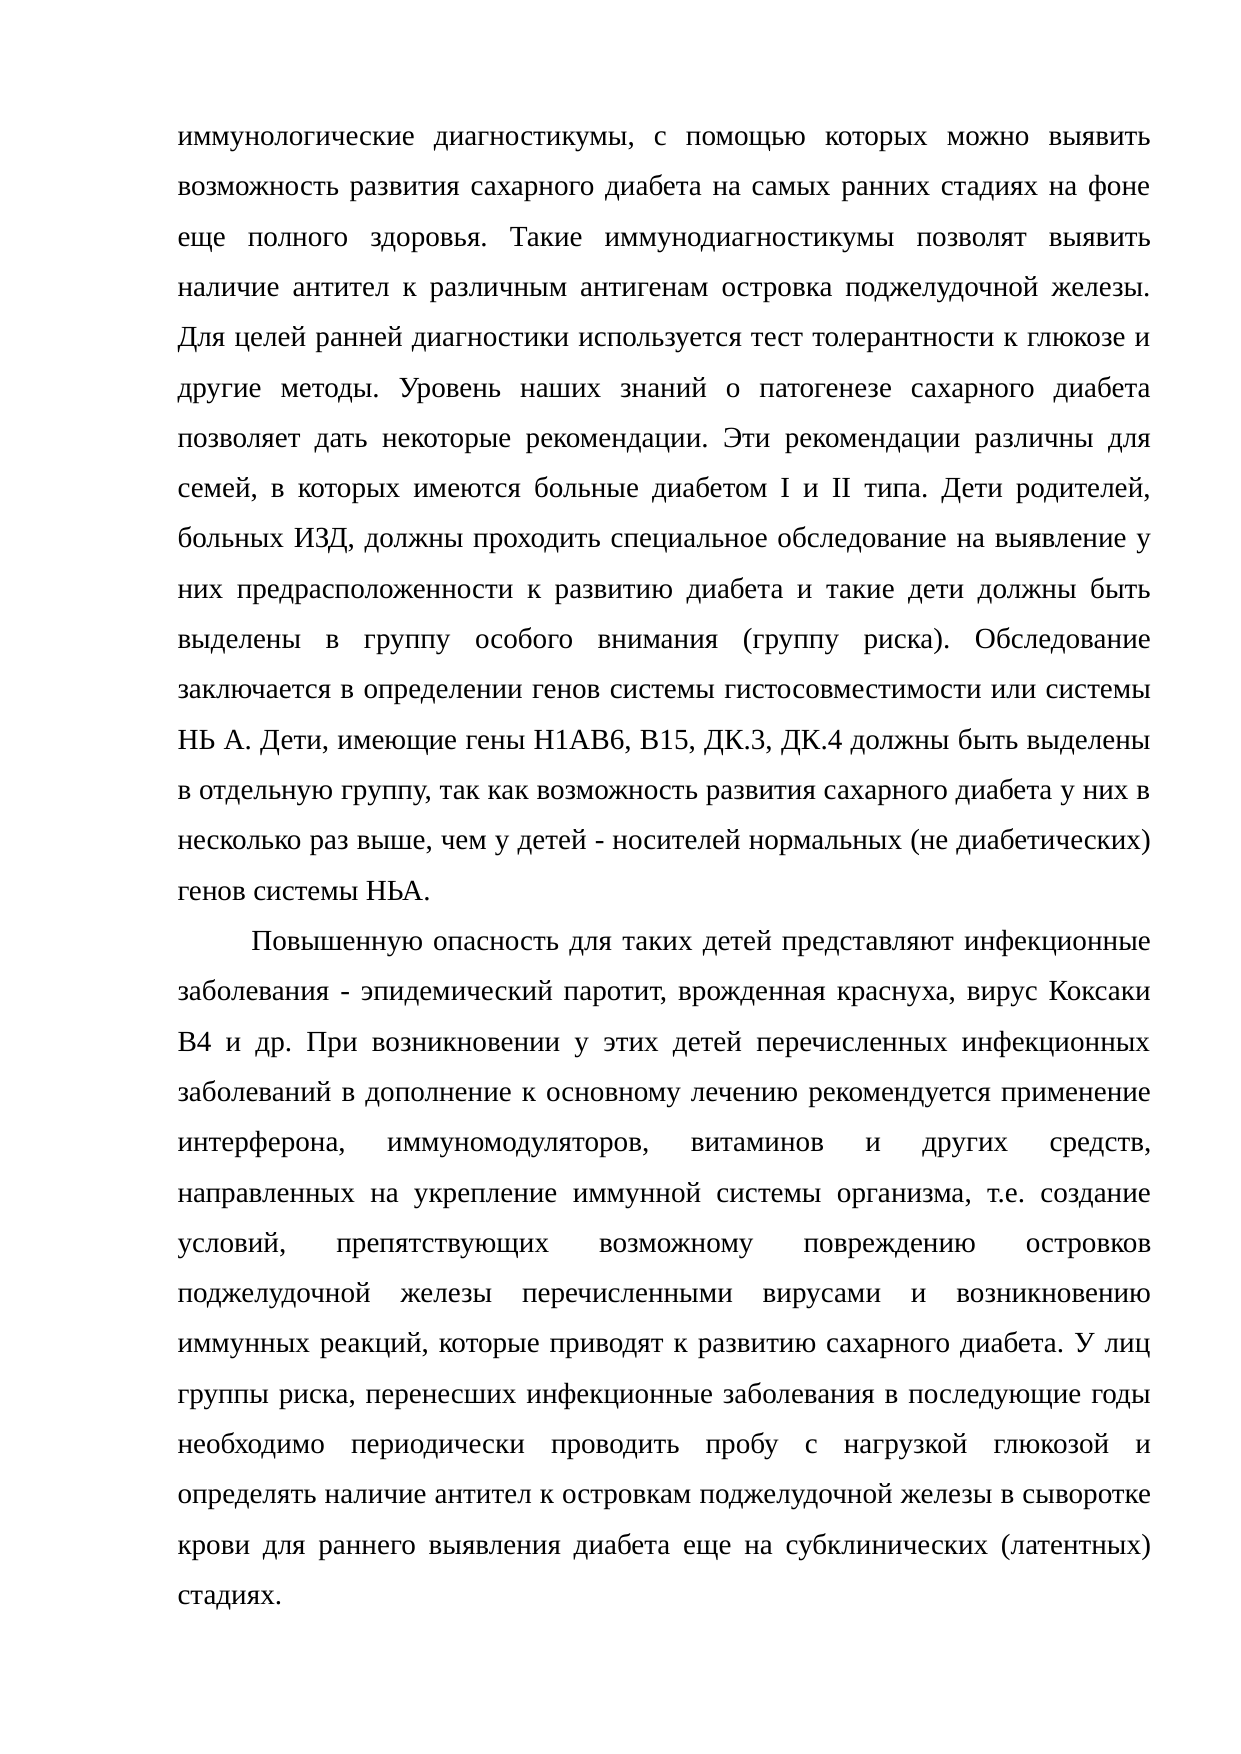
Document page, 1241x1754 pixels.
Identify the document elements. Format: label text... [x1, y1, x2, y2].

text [177, 118, 1152, 906]
text Повышенную опасность для таких детей представляют инфекционные заболевания - эпидемический паротит, врожденная краснуха, вирус Коксаки В4 и др. При возникновении у этих детей перечисленных инфекционных заболеваний в дополнение к основному лечению рекомендуется применение интерферона, иммуномодуляторов, витаминов и других средств, направленных на укрепление иммунной системы организма, т.е. создание условий, препятствующих возможному повреждению островков поджелудочной железы перечисленными вирусами и возникновению иммунных реакций, которые приводят к развитию сахарного диабета. У лиц группы риска, перенесших инфекционные заболевания в последующие годы необходимо периодически проводить пробу с нагрузкой глюкозой и определять наличие антител к островкам поджелудочной железы в сыворотке крови для раннего выявления диабета еще на субклинических (латентных) стадиях. [177, 923, 1152, 1611]
